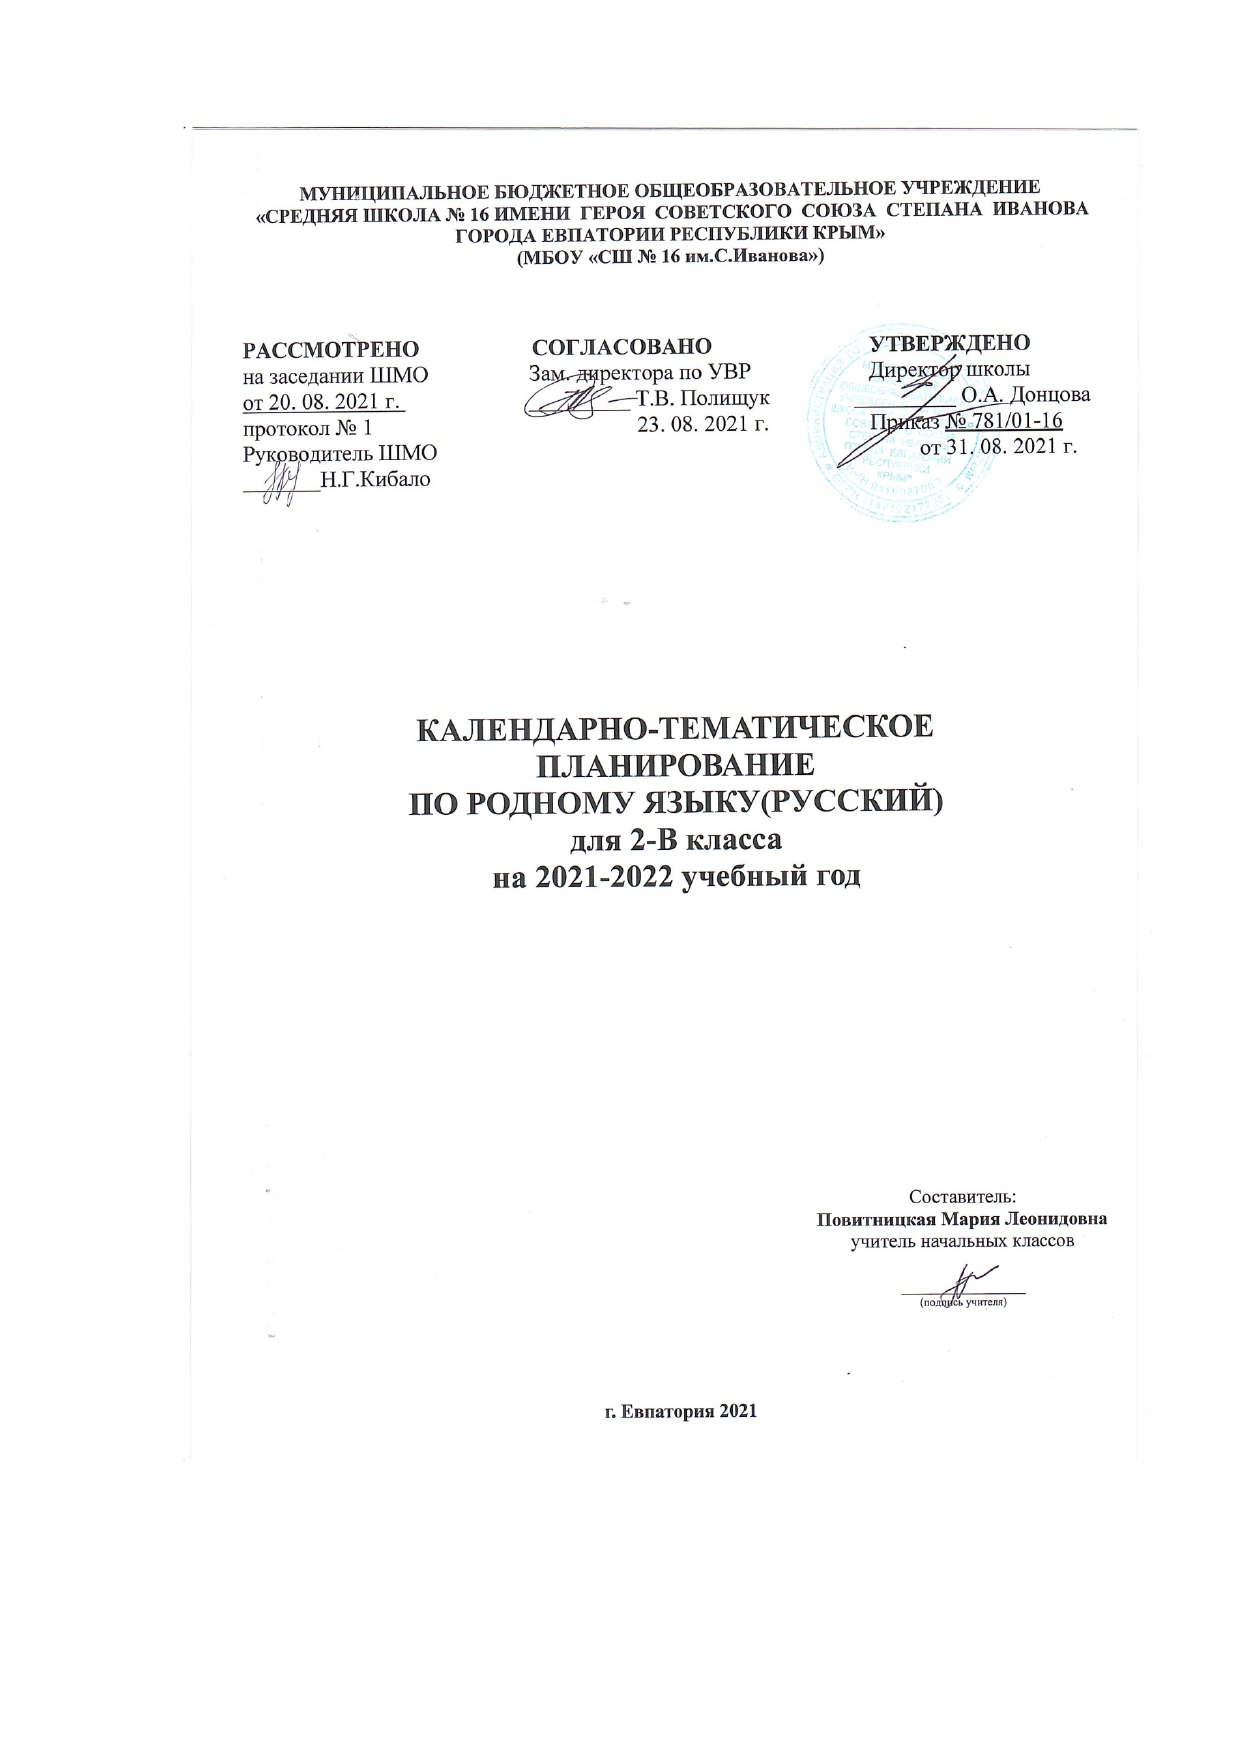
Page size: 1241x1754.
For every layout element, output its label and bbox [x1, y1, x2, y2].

picture [177, 118, 1152, 1460]
